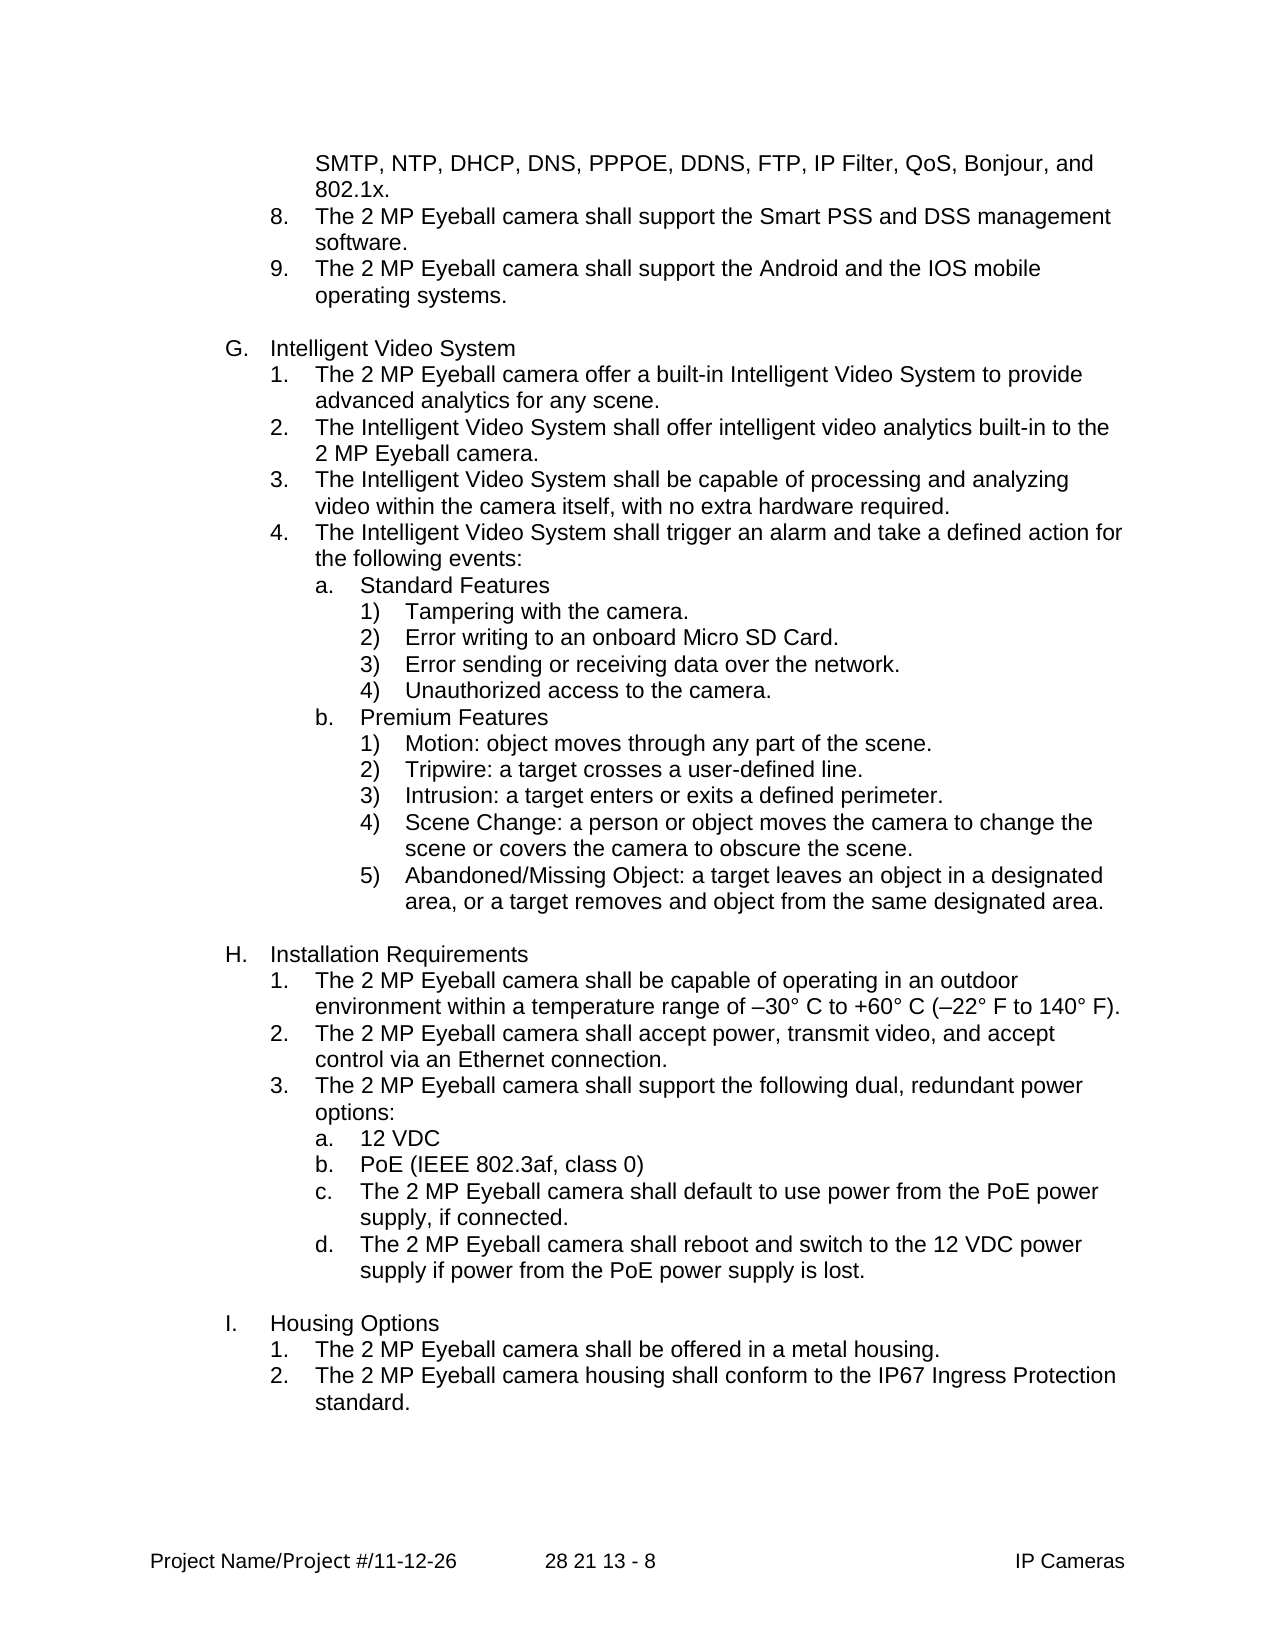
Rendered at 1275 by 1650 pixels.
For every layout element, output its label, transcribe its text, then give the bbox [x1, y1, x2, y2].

list 12 VDC [315, 1125, 1125, 1151]
list Premium Features [315, 703, 1125, 730]
list Abandoned/Missing Object: a target leaves an object in a designated area, or a target removes and object from the same designated area. [360, 862, 1125, 914]
list The 2 MP Eyeball camera shall reboot and switch to the 12 VDC power supply if power from the PoE power supply is lost. [315, 1231, 1125, 1283]
list Intrusion: a target enters or exits a defined perimeter. [360, 782, 1125, 809]
list Unauthorized access to the camera. [360, 677, 1125, 703]
list The Intelligent Video System shall trigger an alarm and take a defined action for the following events: [270, 519, 1125, 572]
list The Intelligent Video System shall offer intelligent video analytics built-in to the 2 MP Eyeball camera. [270, 413, 1125, 466]
list PoE (IEEE 802.3af, class 0) [315, 1151, 1125, 1178]
list The 2 MP Eyeball camera shall be offered in a metal housing. [270, 1336, 1125, 1362]
list Scene Change: a person or object moves the camera to change the scene or covers the camera to obscure the scene. [360, 809, 1125, 862]
list The 2 MP Eyeball camera shall be capable of operating in an outdoor environment within a temperature range of –30° C to +60° C (–22° F to 140° F). [270, 967, 1125, 1020]
list Housing Options [225, 1309, 1125, 1336]
list The 2 MP Eyeball camera shall accept power, transmit video, and accept control via an Ethernet connection. [270, 1020, 1125, 1072]
list The 2 MP Eyeball camera shall default to use power from the PoE power supply, if connected. [315, 1178, 1125, 1231]
list The 2 MP Eyeball camera shall support the following dual, redundant power options: [270, 1072, 1125, 1125]
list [270, 150, 1125, 203]
list The 2 MP Eyeball camera shall support the Android and the IOS mobile operating systems. [270, 255, 1125, 308]
list The 2 MP Eyeball camera offer a built-in Intelligent Video System to provide advanced analytics for any scene. [270, 361, 1125, 413]
list Motion: object moves through any part of the scene. [360, 730, 1125, 756]
list Error writing to an onboard Micro SD Card. [360, 624, 1125, 651]
list Standard Features [315, 572, 1125, 598]
list Error sending or receiving data over the network. [360, 651, 1125, 677]
list The 2 MP Eyeball camera shall support the Smart PSS and DSS management software. [270, 203, 1125, 255]
list Installation Requirements [225, 941, 1125, 967]
list Tampering with the camera. [360, 598, 1125, 624]
list Tripwire: a target crosses a user-defined line. [360, 756, 1125, 782]
list Intelligent Video System [225, 334, 1125, 361]
list The 2 MP Eyeball camera housing shall conform to the IP67 Ingress Protection standard. [270, 1362, 1125, 1415]
list The Intelligent Video System shall be capable of processing and analyzing video within the camera itself, with no extra hardware required. [270, 466, 1125, 519]
